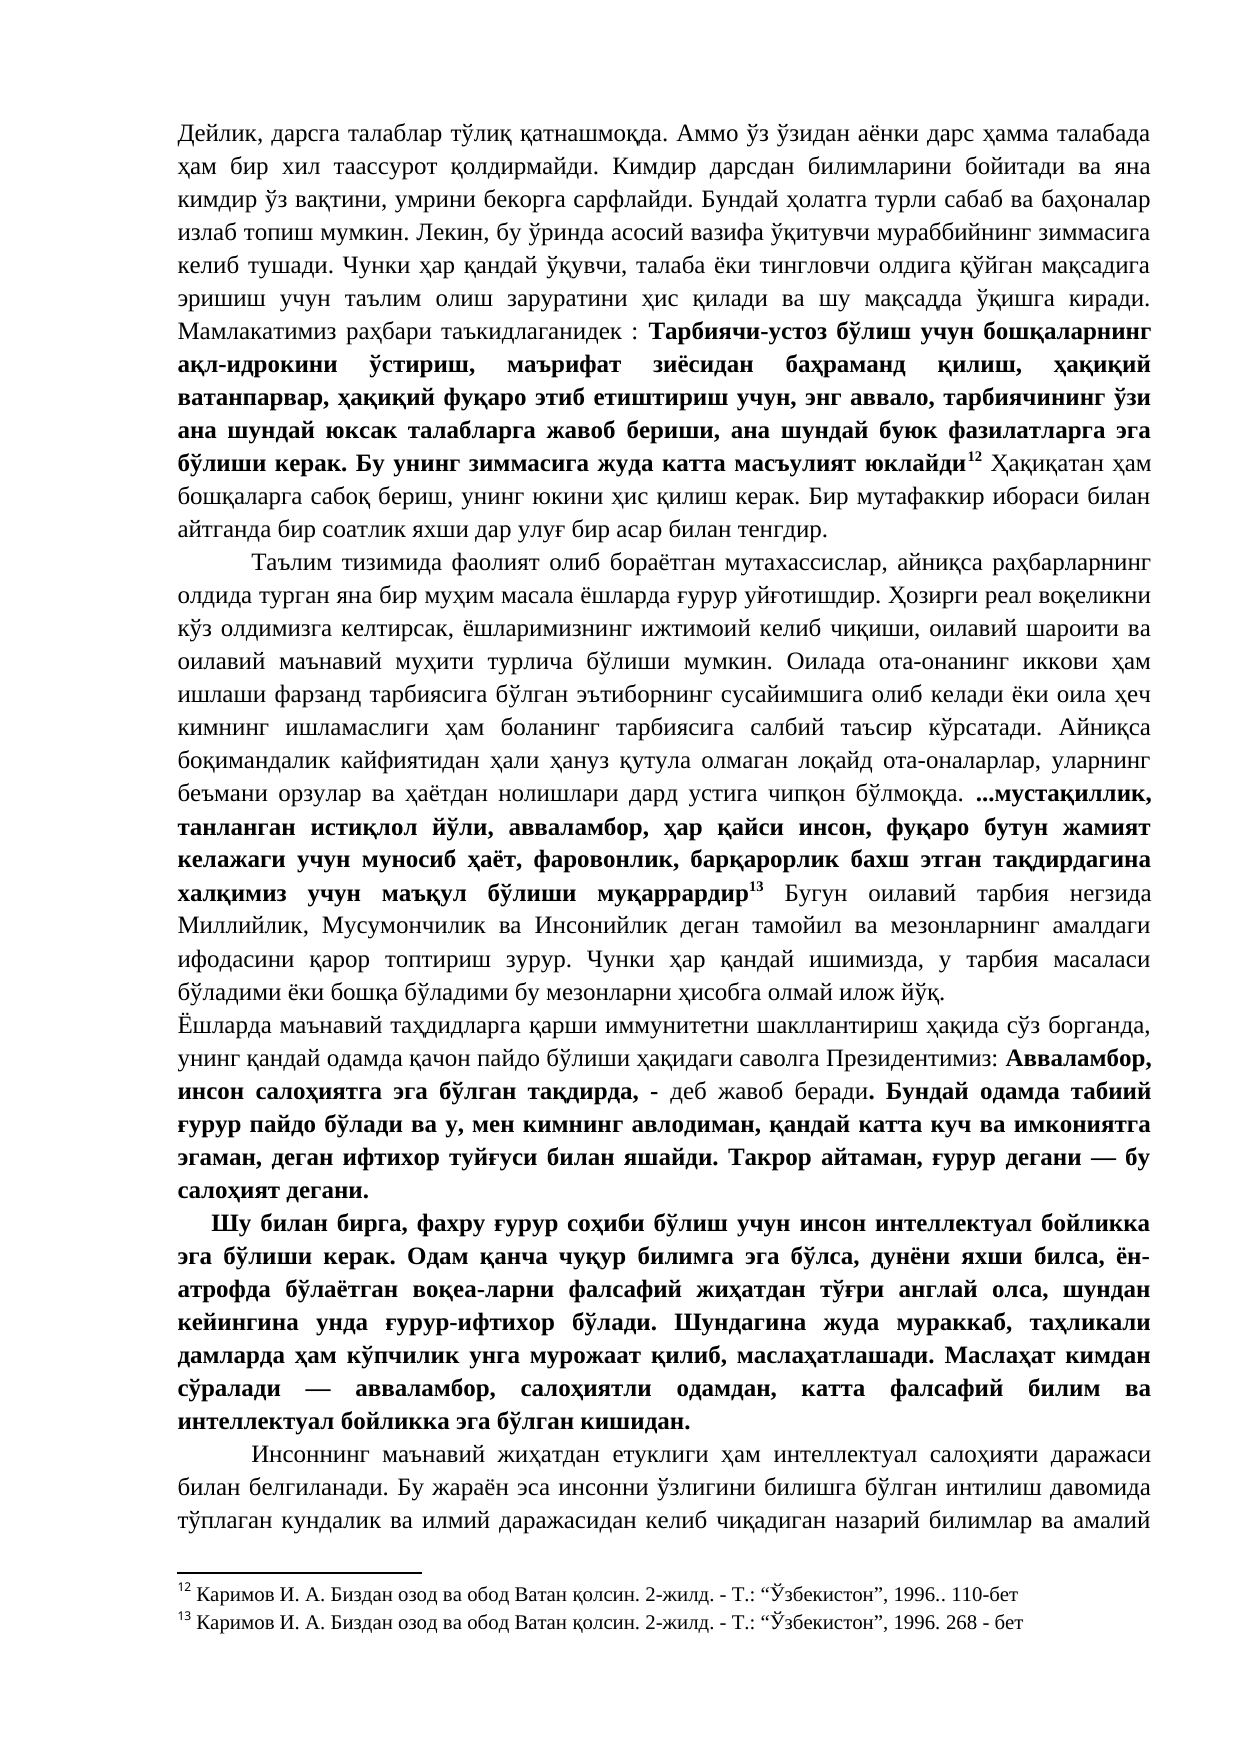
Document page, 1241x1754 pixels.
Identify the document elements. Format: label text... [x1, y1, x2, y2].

text Шу билан бирга, фахру ғурур соҳиби бўлиш учун инсон интеллектуал бойликка эга бўлиши керак. Одам қанча чуқур билимга эга бўлса, дунёни яхши билса, ён-атрофда бўлаётган воқеа-ларни фалсафий жиҳатдан тўғри англай олса, шундан кейингина унда ғурур-ифтихор бўлади. Шундагина жуда мураккаб, таҳликали дамларда ҳам кўпчилик унга мурожаат қилиб, маслаҳатлашади. Маслаҳат кимдан сўралади — авваламбор, салоҳиятли одамдан, катта фалсафий билим ва интеллектуал бойликка эга бўлган кишидан. [177, 1208, 1152, 1435]
text Ёшларда маънавий таҳдидларга қарши иммунитетни шакллантириш ҳақида сўз борганда, унинг қандай одамда қачон пайдо бўлиши ҳақидаги саволга Президентимиз: Авваламбор, инсон салоҳиятга эга бўлган тақдирда, - деб жавоб беради. Бундай одамда табиий ғурур пайдо бўлади ва у, мен кимнинг авлодиман, қандай катта куч ва имкониятга эгаман, деган ифтихор туйғуси билан яшайди. Такрор айтаман, ғурур дегани — бу салоҳият дегани. [177, 1010, 1152, 1203]
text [177, 1439, 1152, 1534]
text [177, 118, 1152, 543]
text Таълим тизимида фаолият олиб бораётган мутахассислар, айниқса раҳбарларнинг олдида турган яна бир муҳим масала ёшларда ғурур уйғотишдир. Ҳозирги реал воқеликни кўз олдимизга келтирсак, ёшларимизнинг ижтимоий келиб чиқиши, оилавий шароити ва оилавий маънавий муҳити турлича бўлиши мумкин. Оилада ота-онанинг иккови ҳам ишлаши фарзанд тарбиясига бўлган эътиборнинг сусайимшига олиб келади ёки оила ҳеч кимнинг ишламаслиги ҳам боланинг тарбиясига салбий таъсир кўрсатади. Айниқса боқимандалик кайфиятидан ҳали ҳануз қутула олмаган лоқайд ота-оналарлар, уларнинг беъмани орзулар ва ҳаётдан нолишлари дард устига чипқон бўлмоқда. ...мустақиллик, танланган истиқлол йўли, авваламбор, ҳар қайси инсон, фуқаро бутун жамият келажаги учун муносиб ҳаёт, фаровонлик, барқарорлик бахш этган тақдирдагина халқимиз учун маъқул бўлиши муқаррардир Бугун оилавий тарбия негзида Миллийлик, Мусумончилик ва Инсонийлик деган тамойил ва мезонларнинг амалдаги ифодасини қарор топтириш зурур. Чунки ҳар қандай ишимизда, у тарбия масаласи бўладими ёки бошқа бўладими бу мезонларни ҳисобга олмай илож йўқ. [177, 547, 1152, 1005]
